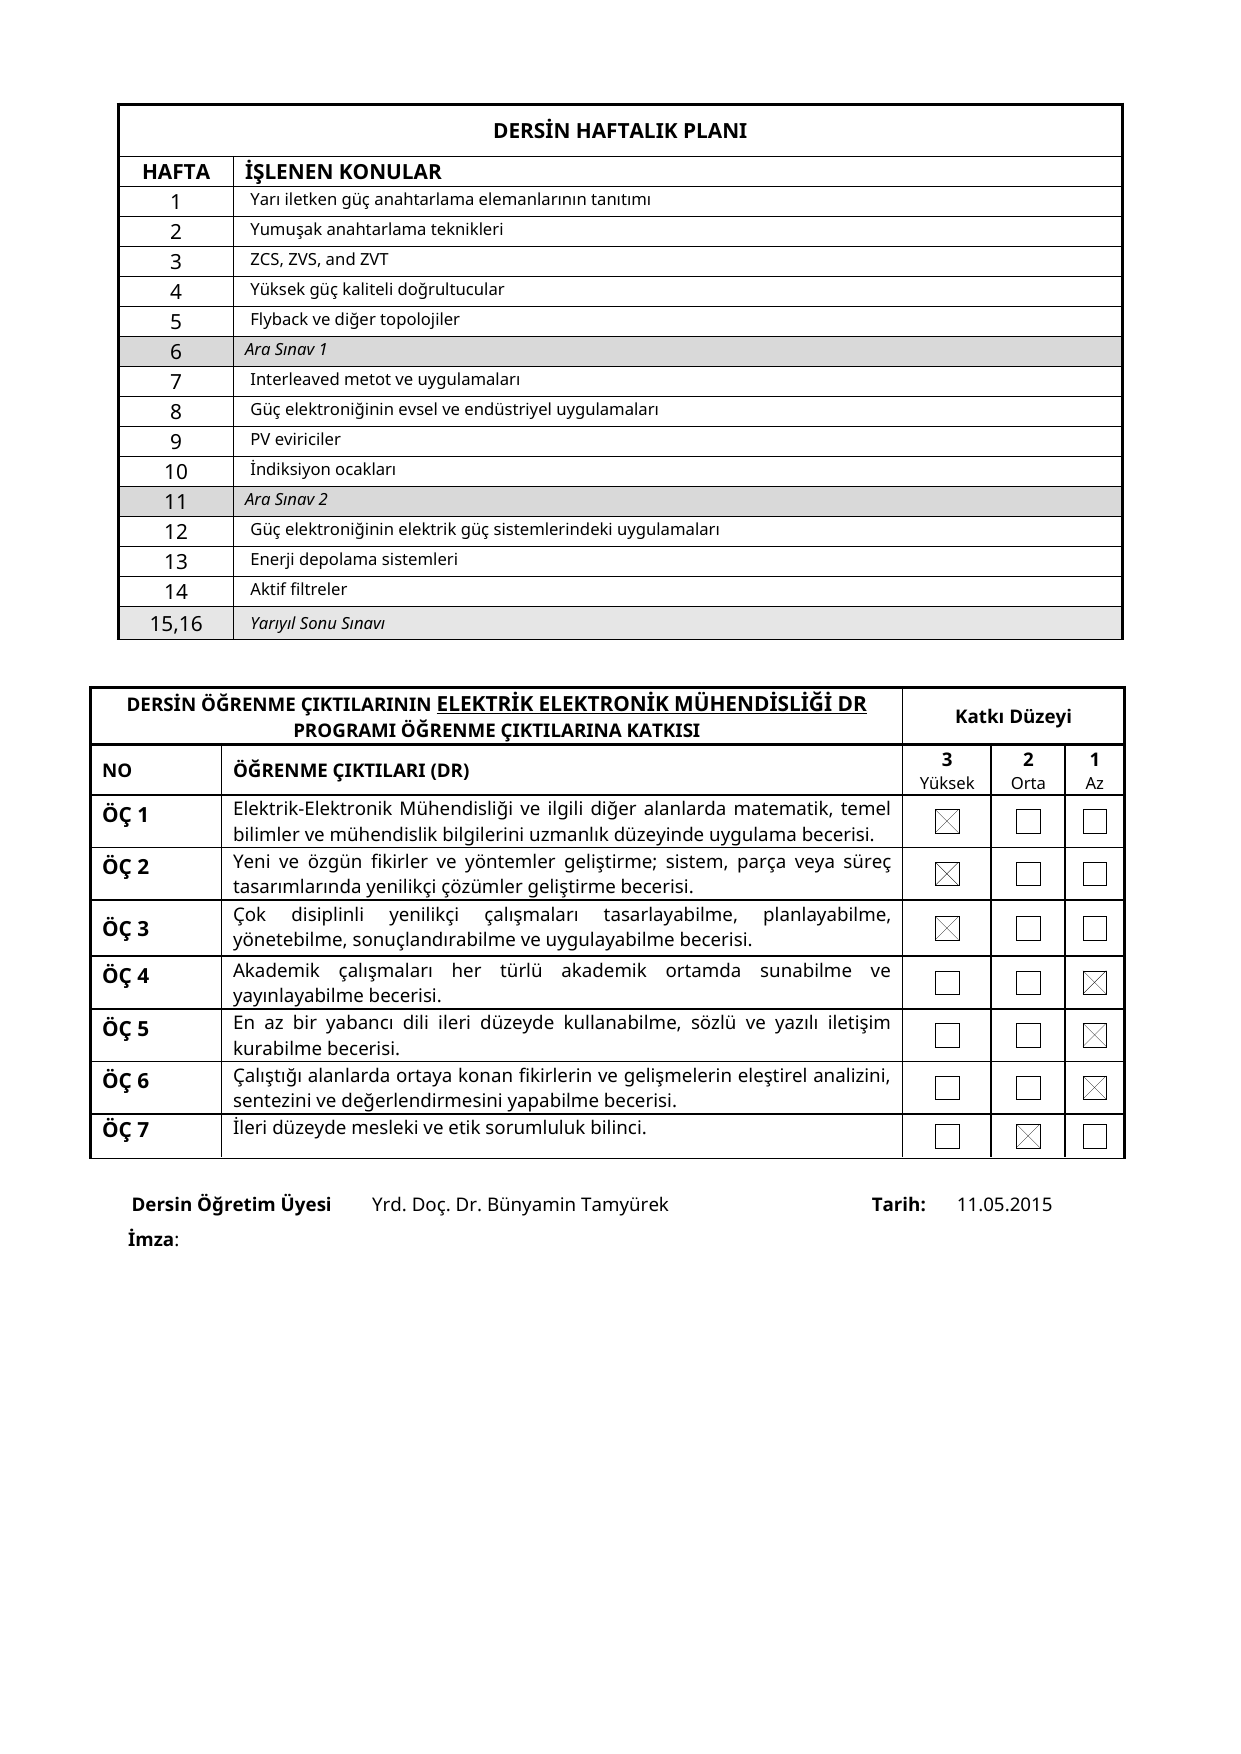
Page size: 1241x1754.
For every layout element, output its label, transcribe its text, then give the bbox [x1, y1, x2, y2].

table_cell ÖÇ 2 [92, 848, 221, 899]
text İmza: [118, 1227, 1122, 1252]
table_cell [1066, 1010, 1123, 1061]
table_header Tarih: [856, 1182, 941, 1227]
table_cell [1066, 796, 1123, 847]
table_cell Yeni ve özgün fikirler ve yöntemler geliştirme; sistem, parça veya süreç tasarımlarında yenilikçi çözümler geliştirme becerisi. [222, 848, 902, 899]
table_cell ÖÇ 6 [92, 1062, 221, 1113]
table_cell Flyback ve diğer topolojiler [234, 307, 1121, 336]
table_header 11.05.2015 [941, 1182, 1167, 1227]
table_cell ÖÇ 7 [92, 1115, 221, 1157]
table_cell Yumuşak anahtarlama teknikleri [234, 217, 1121, 246]
table_cell İndiksiyon ocakları [234, 457, 1121, 486]
table_cell 1 [120, 187, 233, 216]
table_cell [903, 957, 990, 1008]
table_cell [992, 1010, 1064, 1061]
table_cell Yüksek güç kaliteli doğrultucular [234, 277, 1121, 306]
table_cell 6 [120, 337, 233, 366]
table_cell [1066, 957, 1123, 1008]
table_cell Çalıştığı alanlarda ortaya konan fikirlerin ve gelişmelerin eleştirel analizini, sentezini ve değerlendirmesini yapabilme becerisi. [222, 1062, 902, 1113]
table_cell 8 [120, 397, 233, 426]
table_cell 1 Az [1066, 746, 1123, 794]
table_header Katkı Düzeyi [903, 689, 1123, 743]
table_cell Ara Sınav 2 [234, 487, 1121, 516]
table_cell ÖÇ 1 [92, 796, 221, 847]
table_cell [903, 1010, 990, 1061]
table_cell [992, 901, 1064, 955]
table_cell 12 [120, 517, 233, 546]
table_cell [992, 848, 1064, 899]
table_cell İŞLENEN KONULAR [234, 157, 1121, 186]
table_cell Yarıyıl Sonu Sınavı [234, 607, 1121, 639]
table_cell 10 [120, 457, 233, 486]
table_cell [992, 796, 1064, 847]
table_cell 3 [120, 247, 233, 276]
table_cell [1066, 1062, 1123, 1113]
table_cell 3 Yüksek [903, 746, 990, 794]
table_cell 2 [120, 217, 233, 246]
table_cell 4 [120, 277, 233, 306]
table_cell [903, 796, 990, 847]
table_cell 14 [120, 577, 233, 606]
table_cell En az bir yabancı dili ileri düzeyde kullanabilme, sözlü ve yazılı iletişim kurabilme becerisi. [222, 1010, 902, 1061]
table_cell NO [92, 746, 221, 794]
table_cell [992, 957, 1064, 1008]
table_cell Interleaved metot ve uygulamaları [234, 367, 1121, 396]
table_cell Güç elektroniğinin evsel ve endüstriyel uygulamaları [234, 397, 1121, 426]
table_header Yrd. Doç. Dr. Bünyamin Tamyürek [356, 1182, 856, 1227]
table_cell Enerji depolama sistemleri [234, 547, 1121, 576]
table_cell Elektrik-Elektronik Mühendisliği ve ilgili diğer alanlarda matematik, temel bilimler ve mühendislik bilgilerini uzmanlık düzeyinde uygulama becerisi. [222, 796, 902, 847]
table_cell ÖĞRENME ÇIKTILARI (DR) [222, 746, 902, 794]
table_cell 2 Orta [992, 746, 1064, 794]
table_cell [903, 1062, 990, 1113]
table_cell ZCS, ZVS, and ZVT [234, 247, 1121, 276]
table_cell 9 [120, 427, 233, 456]
table_cell Güç elektroniğinin elektrik güç sistemlerindeki uygulamaları [234, 517, 1121, 546]
table_cell Yarı iletken güç anahtarlama elemanlarının tanıtımı [234, 187, 1121, 216]
table_cell 11 [120, 487, 233, 516]
table_cell [992, 1115, 1064, 1157]
table_header DERSİN ÖĞRENME ÇIKTILARININ ELEKTRİK ELEKTRONİK MÜHENDİSLİĞİ DR PROGRAMI ÖĞRENME ÇIKTILARINA KATKISI [92, 689, 902, 743]
table_cell ÖÇ 3 [92, 901, 221, 955]
table_cell [1066, 901, 1123, 955]
table_cell [1066, 1115, 1123, 1157]
table_cell Ara Sınav 1 [234, 337, 1121, 366]
table_cell 13 [120, 547, 233, 576]
table_cell Çok disiplinli yenilikçi çalışmaları tasarlayabilme, planlayabilme, yönetebilme, sonuçlandırabilme ve uygulayabilme becerisi. [222, 901, 902, 955]
table_cell HAFTA [120, 157, 233, 186]
table_cell [1066, 848, 1123, 899]
table_cell İleri düzeyde mesleki ve etik sorumluluk bilinci. [222, 1115, 902, 1157]
table_header DERSİN HAFTALIK PLANI [120, 106, 1121, 156]
table_cell [992, 1062, 1064, 1113]
table_cell Aktif filtreler [234, 577, 1121, 606]
table_header Dersin Öğretim Üyesi [107, 1182, 356, 1227]
table_cell ÖÇ 4 [92, 957, 221, 1008]
table_cell ÖÇ 5 [92, 1010, 221, 1061]
table_cell [903, 848, 990, 899]
table_cell PV eviriciler [234, 427, 1121, 456]
table_cell 5 [120, 307, 233, 336]
table_cell [903, 901, 990, 955]
table_cell Akademik çalışmaları her türlü akademik ortamda sunabilme ve yayınlayabilme becerisi. [222, 957, 902, 1008]
table_cell 15,16 [120, 607, 233, 639]
table_cell 7 [120, 367, 233, 396]
table_cell [903, 1115, 990, 1157]
